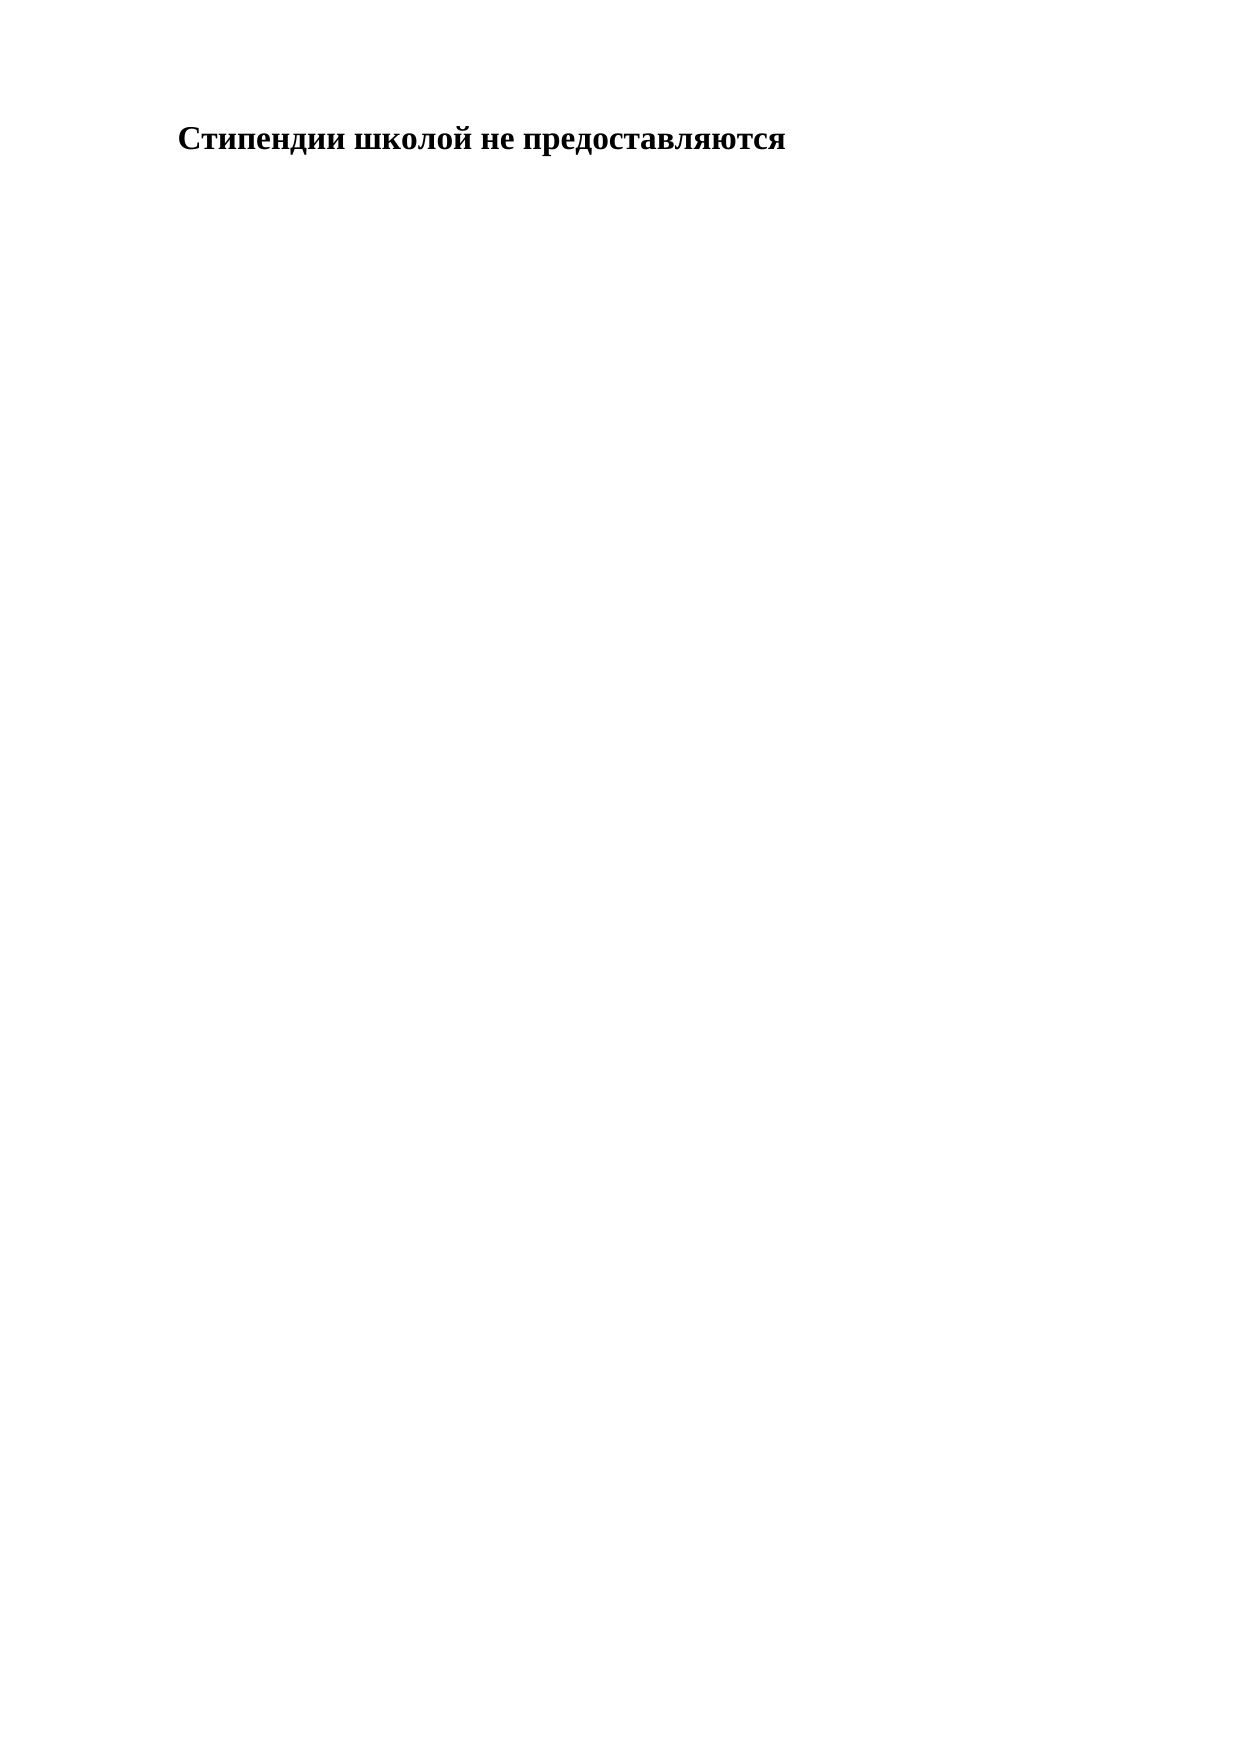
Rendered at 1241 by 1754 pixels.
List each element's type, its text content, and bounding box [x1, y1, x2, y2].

text Стипендии школой не предоставляются [177, 118, 1152, 156]
